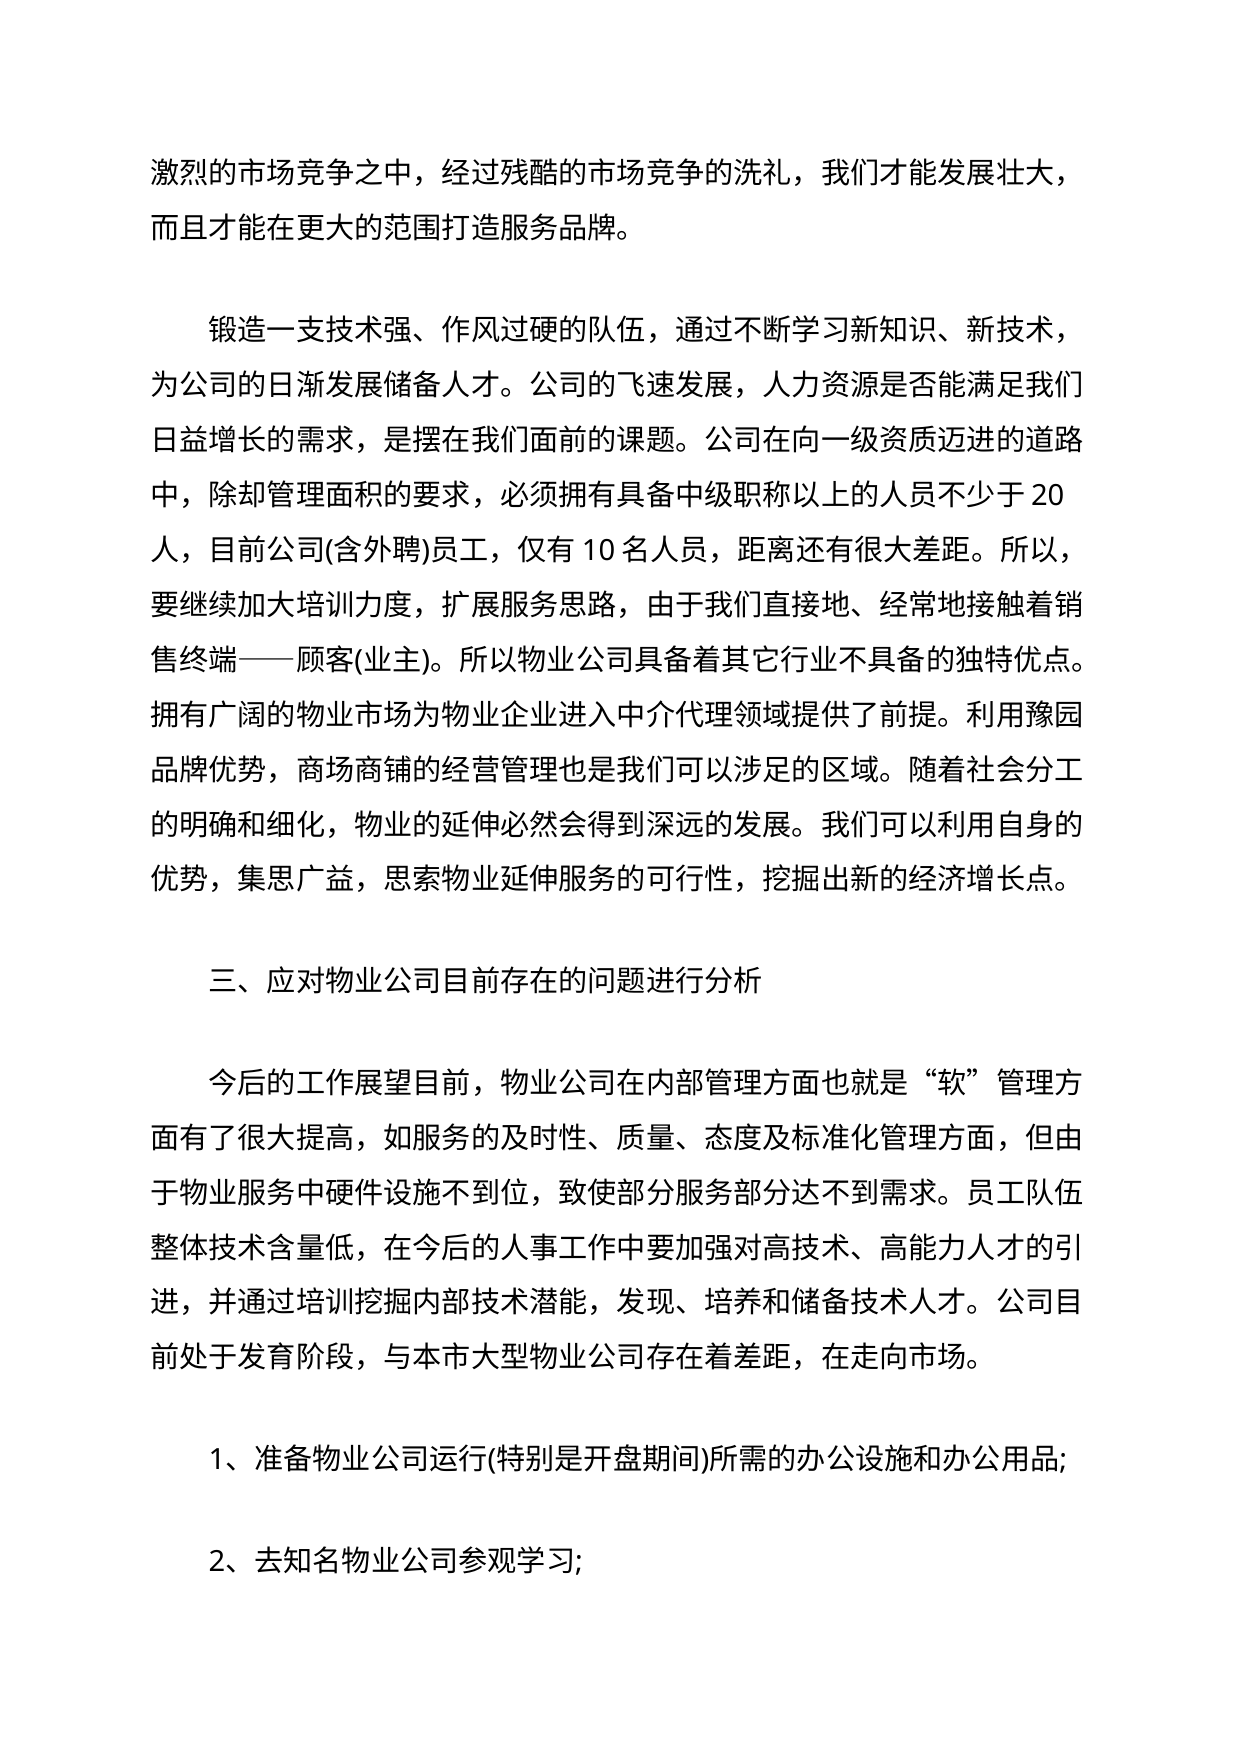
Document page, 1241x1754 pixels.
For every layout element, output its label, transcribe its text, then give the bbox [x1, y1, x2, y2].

text 2、去知名物业公司参观学习; [150, 1538, 1090, 1580]
text 锻造一支技术强、作风过硬的队伍，通过不断学习新知识、新技术，为公司的日渐发展储备人才。公司的飞速发展，人力资源是否能满足我们日益增长的需求，是摆在我们面前的课题。公司在向一级资质迈进的道路中，除却管理面积的要求，必须拥有具备中级职称以上的人员不少于20人，目前公司(含外聘)员工，仅有10名人员，距离还有很大差距。所以，要继续加大培训力度，扩展服务思路，由于我们直接地、经常地接触着销售终端——顾客(业主)。所以物业公司具备着其它行业不具备的独特优点。拥有广阔的物业市场为物业企业进入中介代理领域提供了前提。利用豫园品牌优势，商场商铺的经营管理也是我们可以涉足的区域。随着社会分工的明确和细化，物业的延伸必然会得到深远的发展。我们可以利用自身的优势，集思广益，思索物业延伸服务的可行性，挖掘出新的经济增长点。 [150, 307, 1090, 898]
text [150, 150, 1090, 247]
text 今后的工作展望目前，物业公司在内部管理方面也就是“软”管理方面有了很大提高，如服务的及时性、质量、态度及标准化管理方面，但由于物业服务中硬件设施不到位，致使部分服务部分达不到需求。员工队伍整体技术含量低，在今后的人事工作中要加强对高技术、高能力人才的引进，并通过培训挖掘内部技术潜能，发现、培养和储备技术人才。公司目前处于发育阶段，与本市大型物业公司存在着差距，在走向市场。 [150, 1059, 1090, 1376]
text 1、准备物业公司运行(特别是开盘期间)所需的办公设施和办公用品; [150, 1436, 1090, 1478]
text 三、应对物业公司目前存在的问题进行分析 [150, 958, 1090, 1000]
